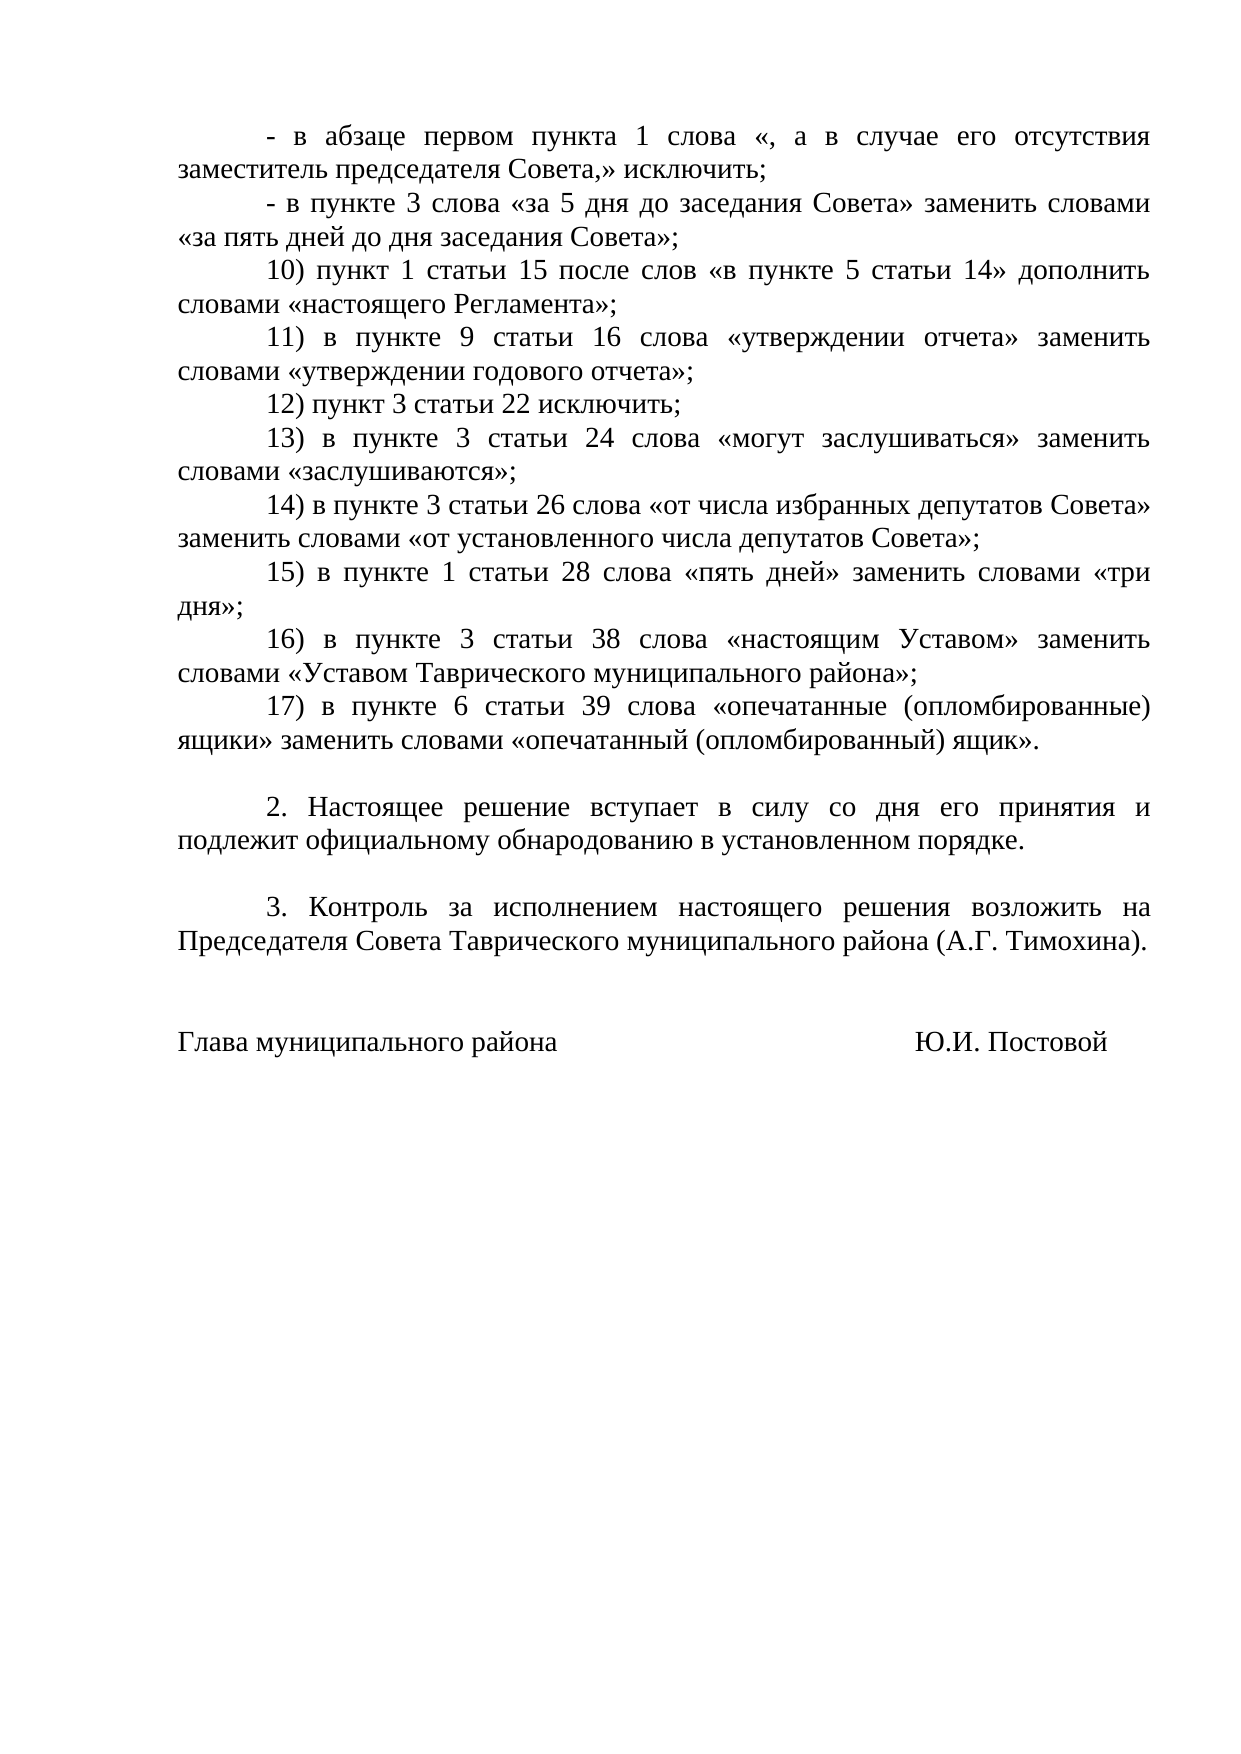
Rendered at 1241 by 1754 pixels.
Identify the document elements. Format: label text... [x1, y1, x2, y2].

text 14) в пункте 3 статьи 26 слова «от числа избранных депутатов Совета» заменить словами «от установленного числа депутатов Совета»; [177, 487, 1152, 554]
text 2. Настоящее решение вступает в силу со дня его принятия и подлежит официальному обнародованию в установленном порядке. [177, 789, 1152, 856]
text - в абзаце первом пункта 1 слова «, а в случае его отсутствия заместитель председателя Совета,» исключить; [177, 118, 1152, 185]
text - в пункте 3 слова «за 5 дня до заседания Совета» заменить словами «за пять дней до дня заседания Совета»; [177, 185, 1152, 252]
text 16) в пункте 3 статьи 38 слова «настоящим Уставом» заменить словами «Уставом Таврического муниципального района»; [177, 621, 1152, 688]
text 15) в пункте 1 статьи 28 слова «пять дней» заменить словами «три дня»; [177, 554, 1152, 621]
text 3. Контроль за исполнением настоящего решения возложить на Председателя Совета Таврического муниципального района (А.Г. Тимохина). [177, 889, 1152, 957]
text 13) в пункте 3 статьи 24 слова «могут заслушиваться» заменить словами «заслушиваются»; [177, 420, 1152, 487]
text 17) в пункте 6 статьи 39 слова «опечатанные (опломбированные) ящики» заменить словами «опечатанный (опломбированный) ящик». [177, 688, 1152, 755]
text Глава муниципального района Ю.И. Постовой [177, 1024, 1152, 1057]
text 11) в пункте 9 статьи 16 слова «утверждении отчета» заменить словами «утверждении годового отчета»; [177, 319, 1152, 386]
text 12) пункт 3 статьи 22 исключить; [177, 386, 1152, 420]
text 10) пункт 1 статьи 15 после слов «в пункте 5 статьи 14» дополнить словами «настоящего Регламента»; [177, 252, 1152, 319]
